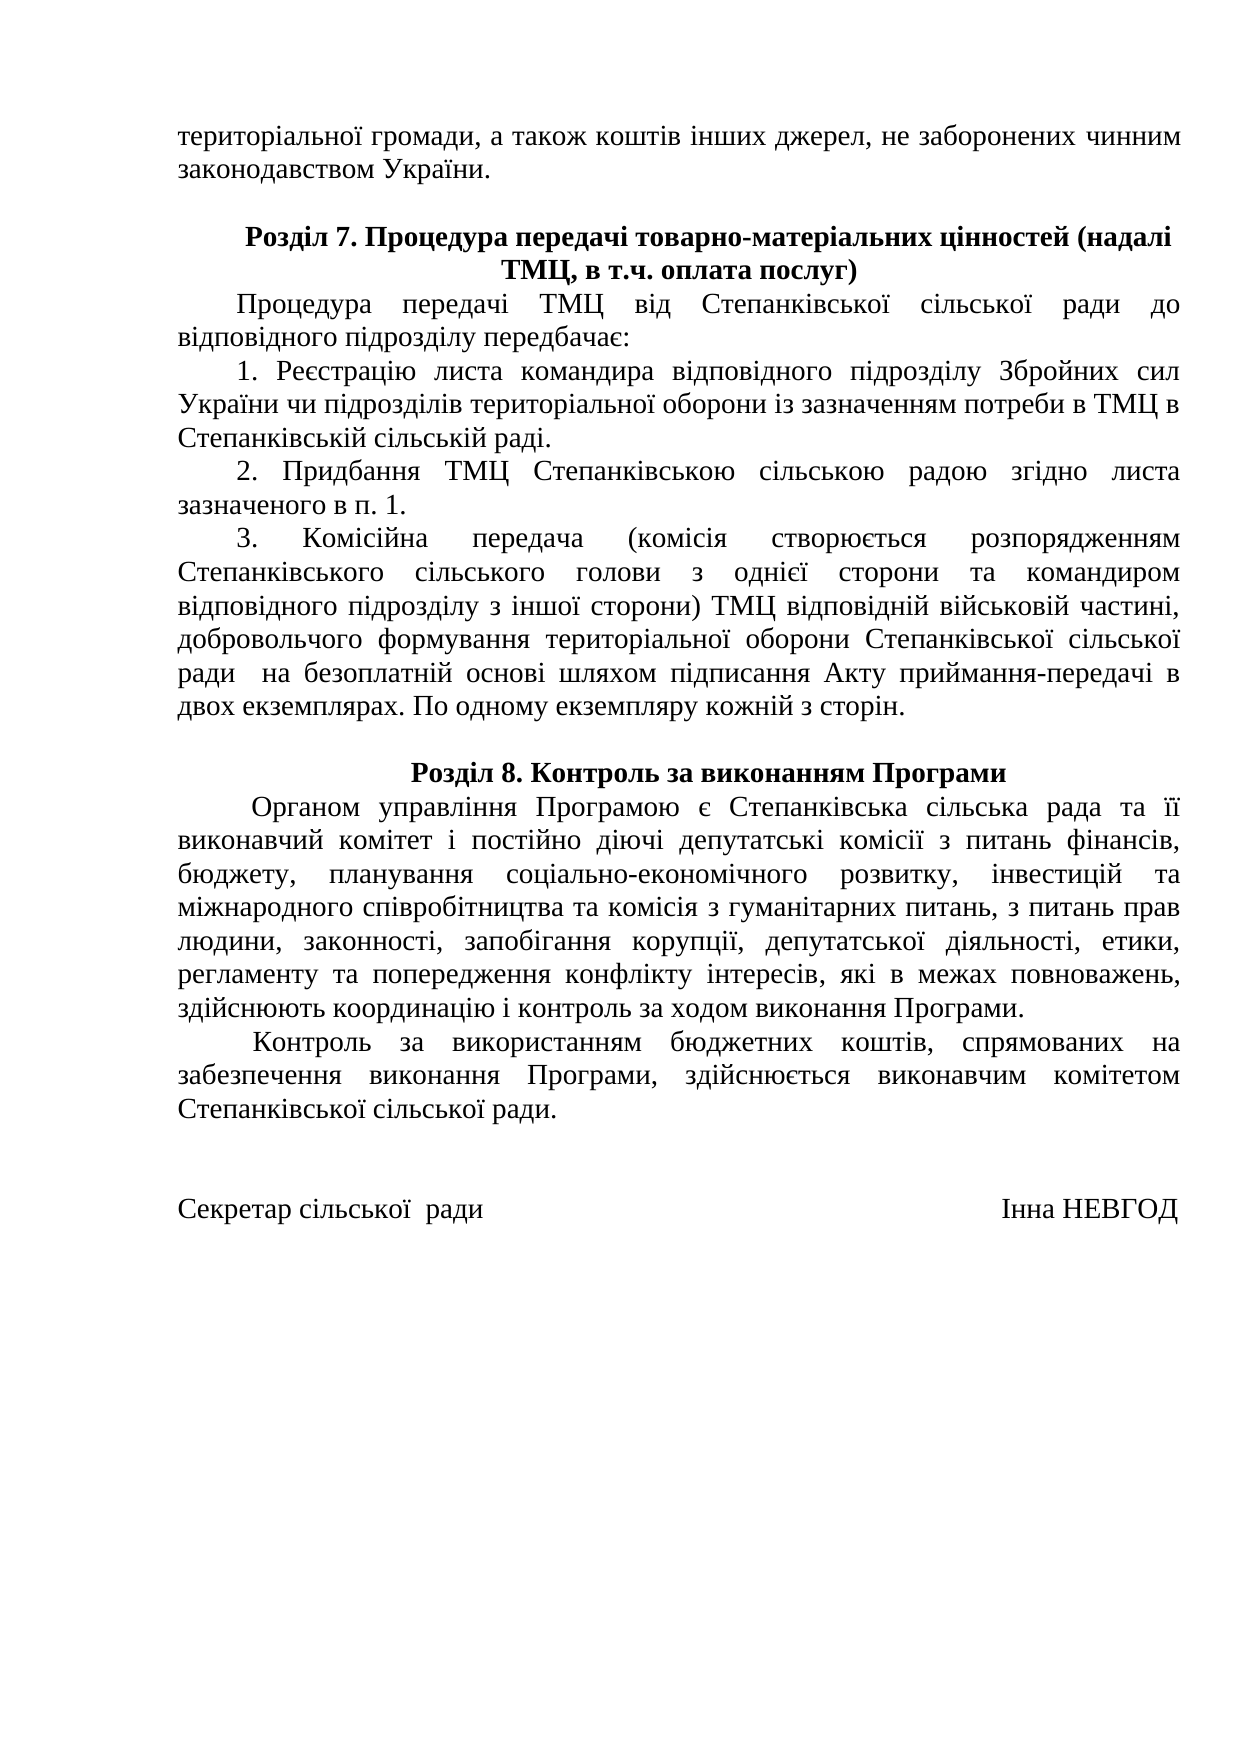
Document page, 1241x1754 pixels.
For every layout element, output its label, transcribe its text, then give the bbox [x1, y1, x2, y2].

text Контроль за використанням бюджетних коштів, спрямованих на забезпечення виконання Програми, здійснюється виконавчим комітетом Степанківської сільської ради. [177, 1024, 1181, 1124]
text Процедура передачі ТМЦ від Степанківської сільської ради до відповідного підрозділу передбачає: [177, 286, 1181, 353]
text Секретар сільської ради Інна НЕВГОД [177, 1191, 1181, 1225]
text Розділ 8. Контроль за виконанням Програми [177, 755, 1181, 789]
text Розділ 7. Процедура передачі товарно-матеріальних цінностей (надалі ТМЦ, в т.ч. оплата послуг) [177, 219, 1181, 286]
text 1. Реєстрацію листа командира відповідного підрозділу Збройних сил України чи підрозділів територіальної оборони із зазначенням потреби в ТМЦ в Степанківській сільській раді. [177, 353, 1181, 453]
text 3. Комісійна передача (комісія створюється розпорядженням Степанківського сільського голови з однієї сторони та командиром відповідного підрозділу з іншої сторони) ТМЦ відповідній військовій частині, добровольчого формування територіальної оборони Степанківської сільської ради на безоплатній основі шляхом підписання Акту приймання-передачі в двох екземплярах. По одному екземпляру кожній з сторін. [177, 521, 1181, 722]
text Органом управління Програмою є Степанківська сільська рада та її виконавчий комітет і постійно діючі депутатські комісії з питань фінансів, бюджету, планування соціально-економічного розвитку, інвестицій та міжнародного співробітництва та комісія з гуманітарних питань, з питань прав людини, законності, запобігання корупції, депутатської діяльності, етики, регламенту та попередження конфлікту інтересів, які в межах повноважень, здійснюють координацію і контроль за ходом виконання Програми. [177, 789, 1181, 1024]
text 2. Придбання ТМЦ Степанківською сільською радою згідно листа зазначеного в п. 1. [177, 453, 1181, 521]
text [177, 118, 1181, 185]
